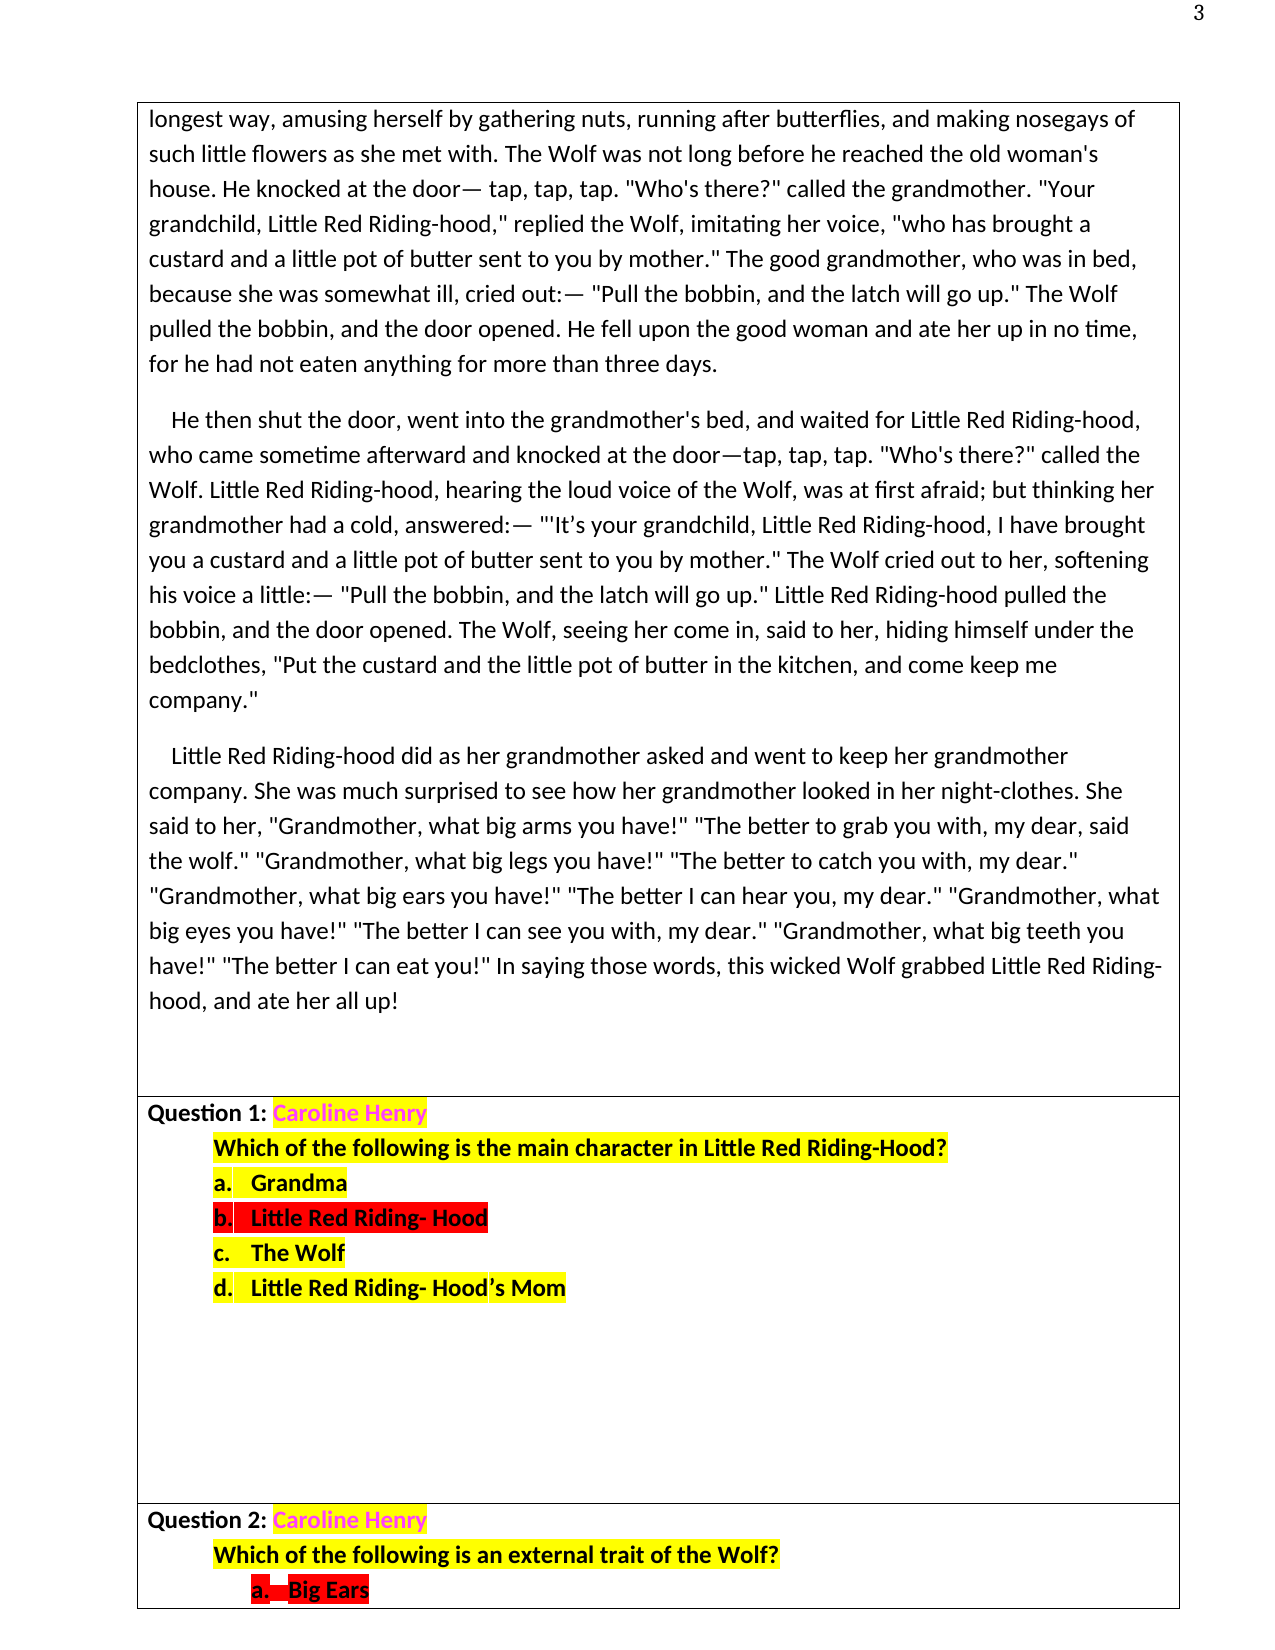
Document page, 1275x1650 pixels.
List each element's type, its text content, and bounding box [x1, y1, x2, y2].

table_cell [138, 1504, 1179, 1608]
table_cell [138, 103, 1179, 1096]
table_cell Question 1: Caroline Henry Which of the following is the main character in Little Red Riding-Hood? Grandma Little Red Riding- Hood The Wolf Little Red Riding- Hood’s Mom ebj wqh [138, 1097, 1179, 1503]
